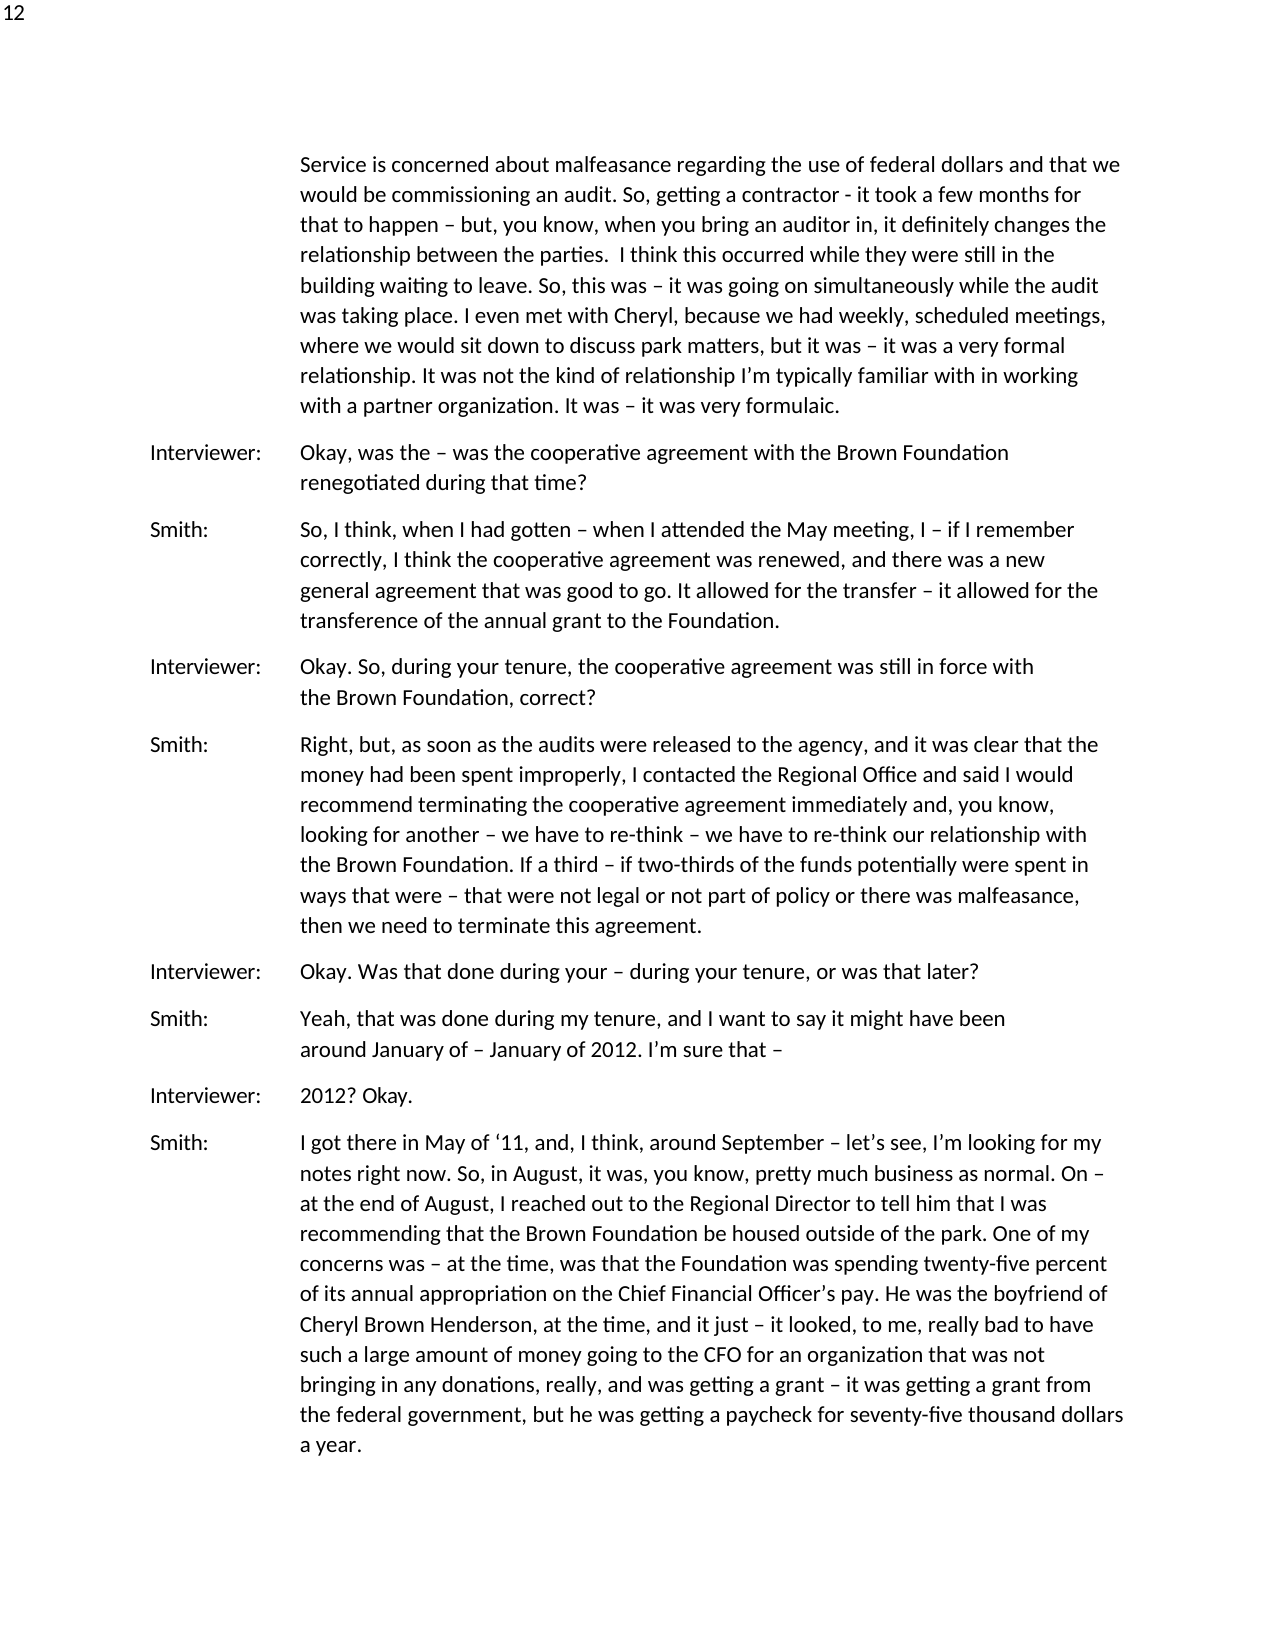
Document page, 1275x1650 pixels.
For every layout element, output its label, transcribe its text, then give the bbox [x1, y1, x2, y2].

text Smith: Yeah, that was done during my tenure, and I want to say it might have been around January of – January of 2012. I’m sure that – [150, 1004, 1077, 1063]
text Service is concerned about malfeasance regarding the use of federal dollars and that we would be commissioning an audit. So, getting a contractor - it took a few months for that to happen – but, you know, when you bring an auditor in, it definitely changes the relationship between the parties. I think this occurred while they were still in the building waiting to leave. So, this was – it was going on simultaneously while the audit was taking place. I even met with Cheryl, because we had weekly, scheduled meetings, where we would sit down to discuss park matters, but it was – it was a very formal relationship. It was not the kind of relationship I’m typically familiar with in working with a partner organization. It was – it was very formulaic. [300, 150, 1124, 419]
text Interviewer: 2012? Okay. [150, 1081, 1135, 1109]
text Smith: I got there in May of ‘11, and, I think, around September – let’s see, I’m looking for my notes right now. So, in August, it was, you know, pretty much business as normal. On – at the end of August, I reached out to the Regional Director to tell him that I was recommending that the Brown Foundation be housed outside of the park. One of my concerns was – at the time, was that the Foundation was spending twenty-five percent of its annual appropriation on the Chief Financial Officer’s pay. He was the boyfriend of Cheryl Brown Henderson, at the time, and it just – it looked, to me, really bad to have such a large amount of money going to the CFO for an organization that was not bringing in any donations, really, and was getting a grant – it was getting a grant from the federal government, but he was getting a paycheck for seventy-five thousand dollars a year. [150, 1128, 1124, 1459]
text Interviewer: Okay, was the – was the cooperative agreement with the Brown Foundation renegotiated during that time? [150, 438, 1009, 496]
text Interviewer: Okay. Was that done during your – during your tenure, or was that later? [150, 957, 1135, 985]
text Interviewer: Okay. So, during your tenure, the cooperative agreement was still in force with the Brown Foundation, correct? [150, 652, 1070, 711]
text Smith: Right, but, as soon as the audits were released to the agency, and it was clear that the money had been spent improperly, I contacted the Regional Office and said I would recommend terminating the cooperative agreement immediately and, you know, looking for another – we have to re-think – we have to re-think our relationship with the Brown Foundation. If a third – if two-thirds of the funds potentially were spent in ways that were – that were not legal or not part of policy or there was malfeasance, then we need to terminate this agreement. [150, 730, 1123, 939]
text Smith: So, I think, when I had gotten – when I attended the May meeting, I – if I remember correctly, I think the cooperative agreement was renewed, and there was a new general agreement that was good to go. It allowed for the transfer – it allowed for the transference of the annual grant to the Foundation. [150, 515, 1120, 634]
